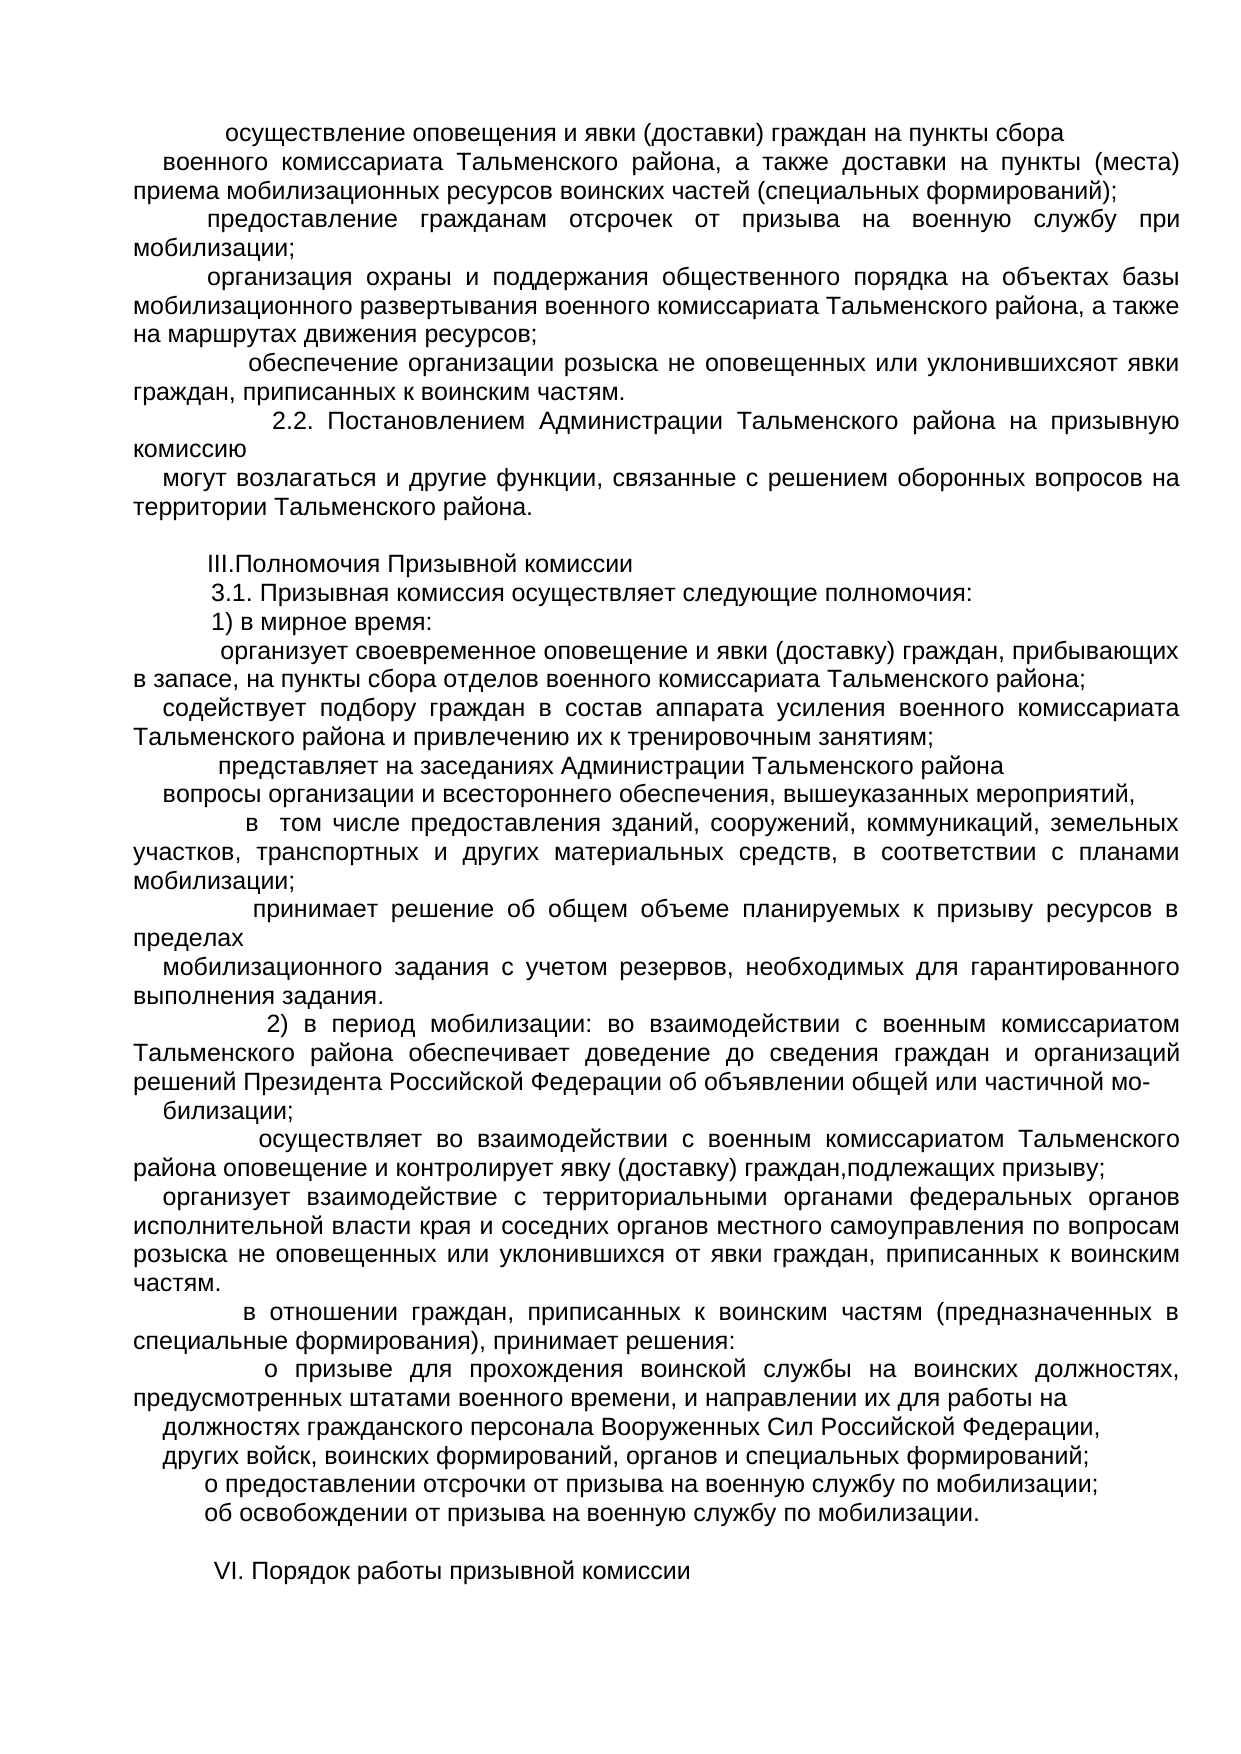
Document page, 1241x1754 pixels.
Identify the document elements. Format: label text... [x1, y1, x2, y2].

text осуществление оповещения и явки (доставки) граждан на пункты сбора [133, 118, 1181, 147]
text должностях гражданского персонала Вооруженных Сил Российской Федерации, [133, 1412, 1181, 1441]
text билизации; [133, 1096, 1181, 1124]
text III.Полномочия Призывной комиссии [133, 549, 1181, 578]
text VI. Порядок работы призывной комиссии [133, 1556, 1181, 1584]
text 1) в мирное время: [133, 607, 1181, 636]
text мобилизационного задания с учетом резервов, необходимых для гарантированного выполнения задания. [133, 952, 1181, 1009]
text вопросы организации и всестороннего обеспечения, вышеуказанных мероприятий, [133, 779, 1181, 808]
text предоставление гражданам отсрочек от призыва на военную службу при мобилизации; [133, 204, 1181, 262]
text осуществляет во взаимодействии с военным комиссариатом Тальменского района оповещение и контролирует явку (доставку) граждан,подлежащих призыву; [133, 1124, 1181, 1182]
text в отношении граждан, приписанных к воинским частям (предназначенных в специальные формирования), принимает решения: [133, 1297, 1181, 1354]
text организация охраны и поддержания общественного порядка на объектах базы мобилизационного развертывания военного комиссариата Тальменского района, а также на маршрутах движения ресурсов; [133, 262, 1181, 348]
text о предоставлении отсрочки от призыва на военную службу по мобилизации; [133, 1469, 1181, 1498]
text могут возлагаться и другие функции, связанные с решением оборонных вопросов на территории Тальменского района. [133, 463, 1181, 521]
text организует своевременное оповещение и явки (доставку) граждан, прибывающих в запасе, на пункты сбора отделов военного комиссариата Тальменского района; [133, 636, 1181, 693]
text содействует подбору граждан в состав аппарата усиления военного комиссариата Тальменского района и привлечению их к тренировочным занятиям; [133, 693, 1181, 751]
text принимает решение об общем объеме планируемых к призыву ресурсов в пределах [133, 894, 1181, 952]
text представляет на заседаниях Администрации Тальменского района [133, 751, 1181, 779]
text 3.1. Призывная комиссия осуществляет следующие полномочия: [133, 578, 1181, 607]
text 2) в период мобилизации: во взаимодействии с военным комиссариатом Тальменского района обеспечивает доведение до сведения граждан и организаций решений Президента Российской Федерации об объявлении общей или частичной мо- [133, 1009, 1181, 1096]
text обеспечение организации розыска не оповещенных или уклонившихсяот явки граждан, приписанных к воинским частям. [133, 348, 1181, 406]
text об освобождении от призыва на военную службу по мобилизации. [133, 1498, 1181, 1527]
text военного комиссариата Тальменского района, а также доставки на пункты (места) приема мобилизационных ресурсов воинских частей (специальных формирований); [133, 147, 1181, 204]
text в том числе предоставления зданий, сооружений, коммуникаций, земельных участков, транспортных и других материальных средств, в соответствии с планами мобилизации; [133, 808, 1181, 894]
text других войск, воинских формирований, органов и специальных формирований; [133, 1441, 1181, 1469]
text организует взаимодействие с территориальными органами федеральных органов исполнительной власти края и соседних органов местного самоуправления по вопросам розыска не оповещенных или уклонившихся от явки граждан, приписанных к воинским частям. [133, 1182, 1181, 1297]
text 2.2. Постановлением Администрации Тальменского района на призывную комиссию [133, 406, 1181, 463]
text о призыве для прохождения воинской службы на воинских должностях, предусмотренных штатами военного времени, и направлении их для работы на [133, 1354, 1181, 1412]
